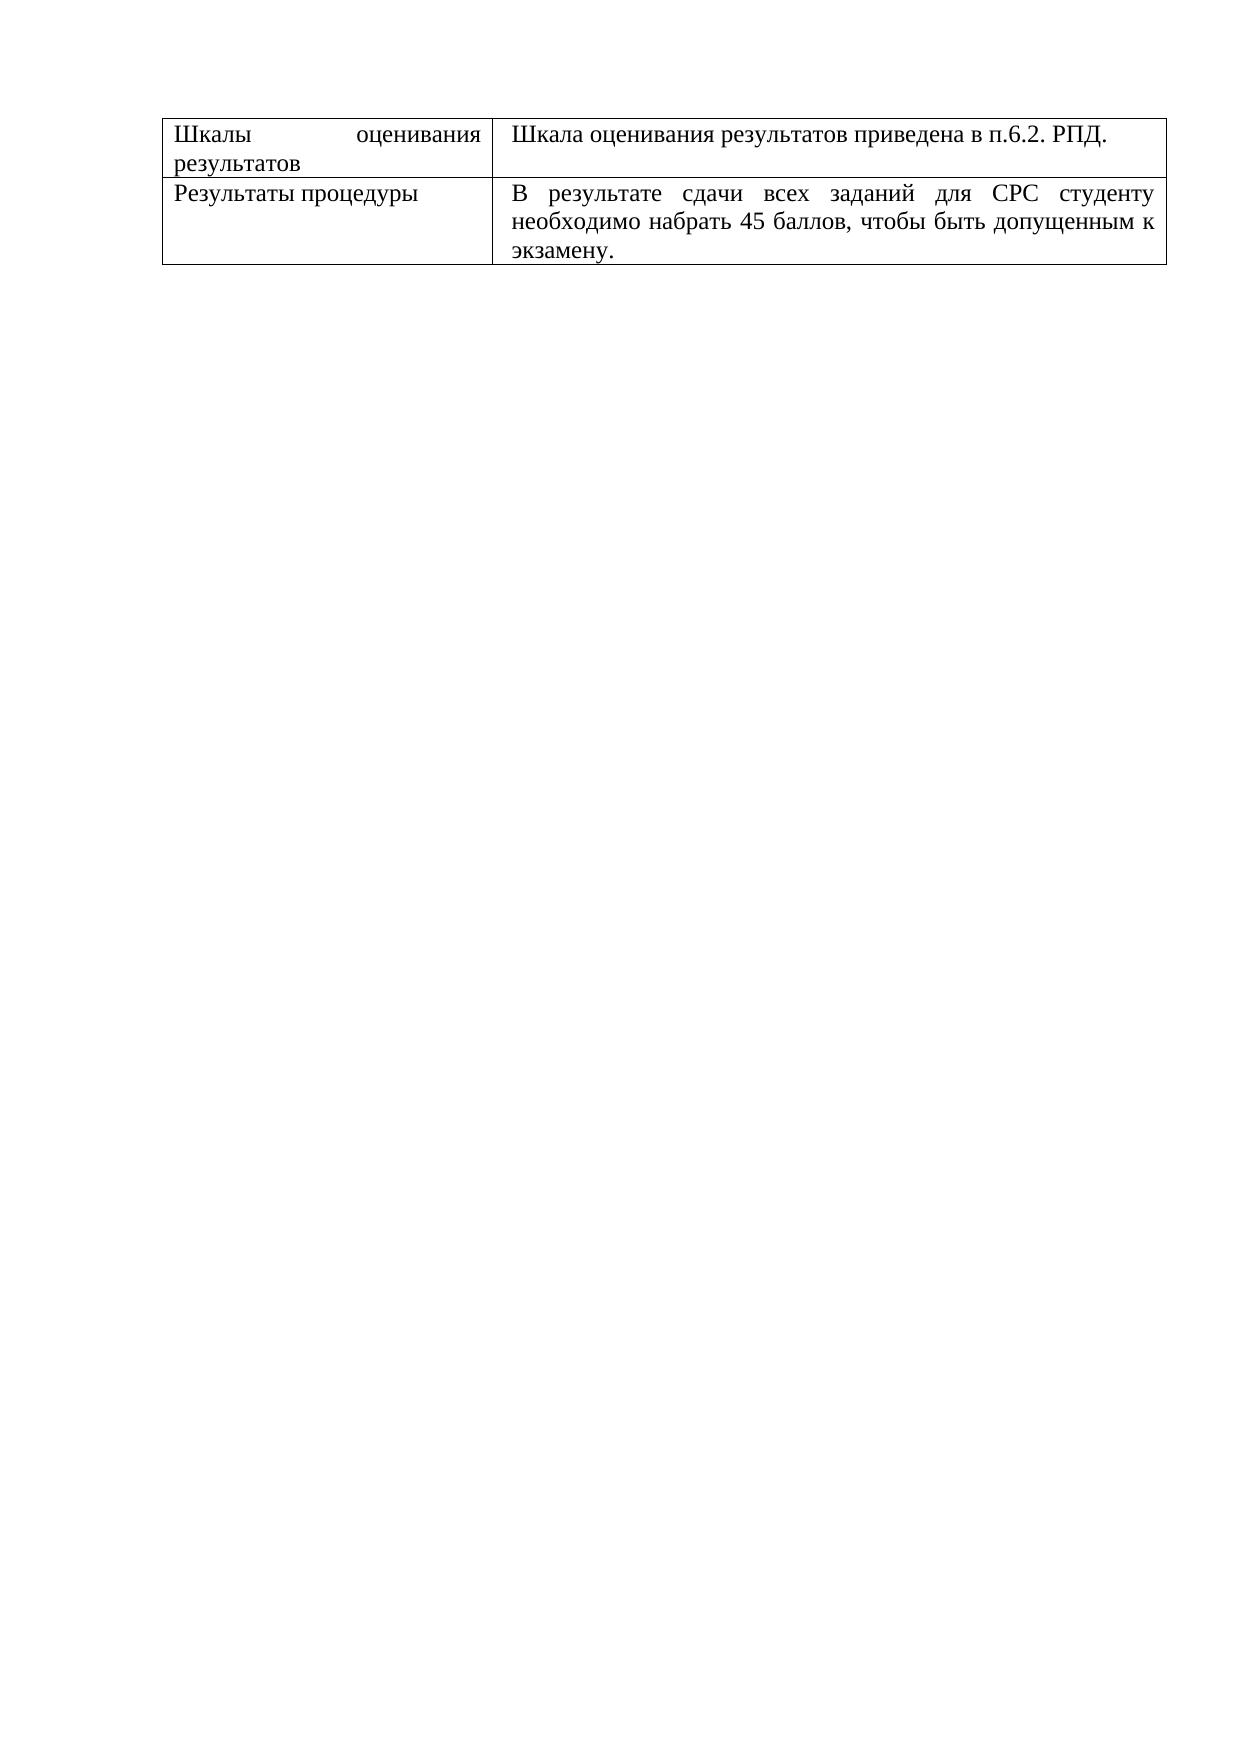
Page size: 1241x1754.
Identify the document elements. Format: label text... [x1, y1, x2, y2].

table_cell Шкалы оценивания результатов [163, 119, 492, 177]
table_cell Шкала оценивания результатов приведена в п.6.2. РПД. [493, 119, 1166, 177]
table_cell В результате сдачи всех заданий для СРС студенту необходимо набрать 45 баллов, чтобы быть допущенным к экзамену. [493, 178, 1166, 264]
table_cell Результаты процедуры [163, 178, 492, 264]
